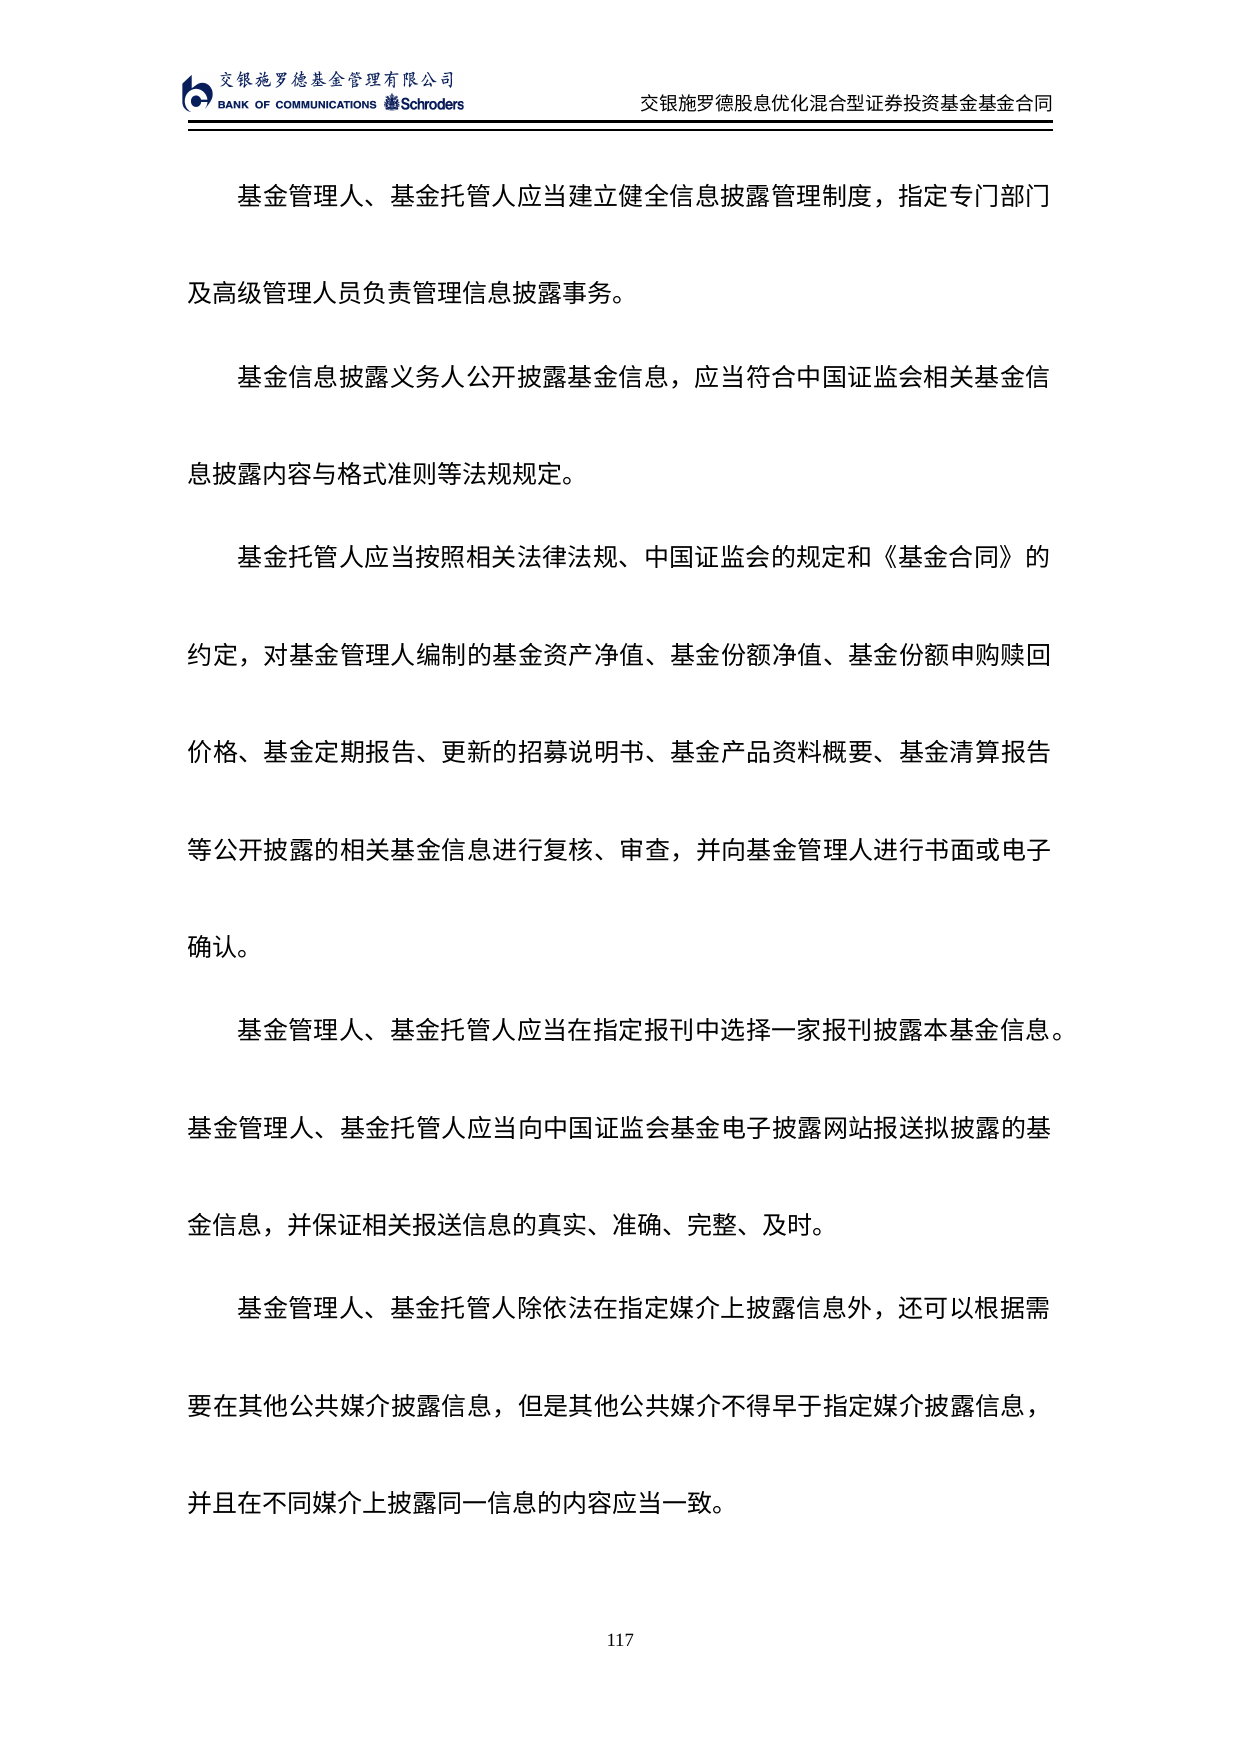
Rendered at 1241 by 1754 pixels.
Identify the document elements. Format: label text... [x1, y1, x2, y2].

picture [182, 71, 464, 112]
text 基金管理人、基金托管人除依法在指定媒介上披露信息外，还可以根据需要在其他公共媒介披露信息，但是其他公共媒介不得早于指定媒介披露信息，并且在不同媒介上披露同一信息的内容应当一致。 [187, 1274, 1053, 1534]
text 基金管理人、基金托管人应当在指定报刊中选择一家报刊披露本基金信息。基金管理人、基金托管人应当向中国证监会基金电子披露网站报送拟披露的基金信息，并保证相关报送信息的真实、准确、完整、及时。 [187, 996, 1053, 1256]
text 基金信息披露义务人公开披露基金信息，应当符合中国证监会相关基金信息披露内容与格式准则等法规规定。 [187, 343, 1053, 505]
text 基金托管人应当按照相关法律法规、中国证监会的规定和《基金合同》的约定，对基金管理人编制的基金资产净值、基金份额净值、基金份额申购赎回价格、基金定期报告、更新的招募说明书、基金产品资料概要、基金清算报告等公开披露的相关基金信息进行复核、审查，并向基金管理人进行书面或电子确认。 [187, 523, 1053, 978]
text 基金管理人、基金托管人应当建立健全信息披露管理制度，指定专门部门及高级管理人员负责管理信息披露事务。 [187, 162, 1053, 324]
